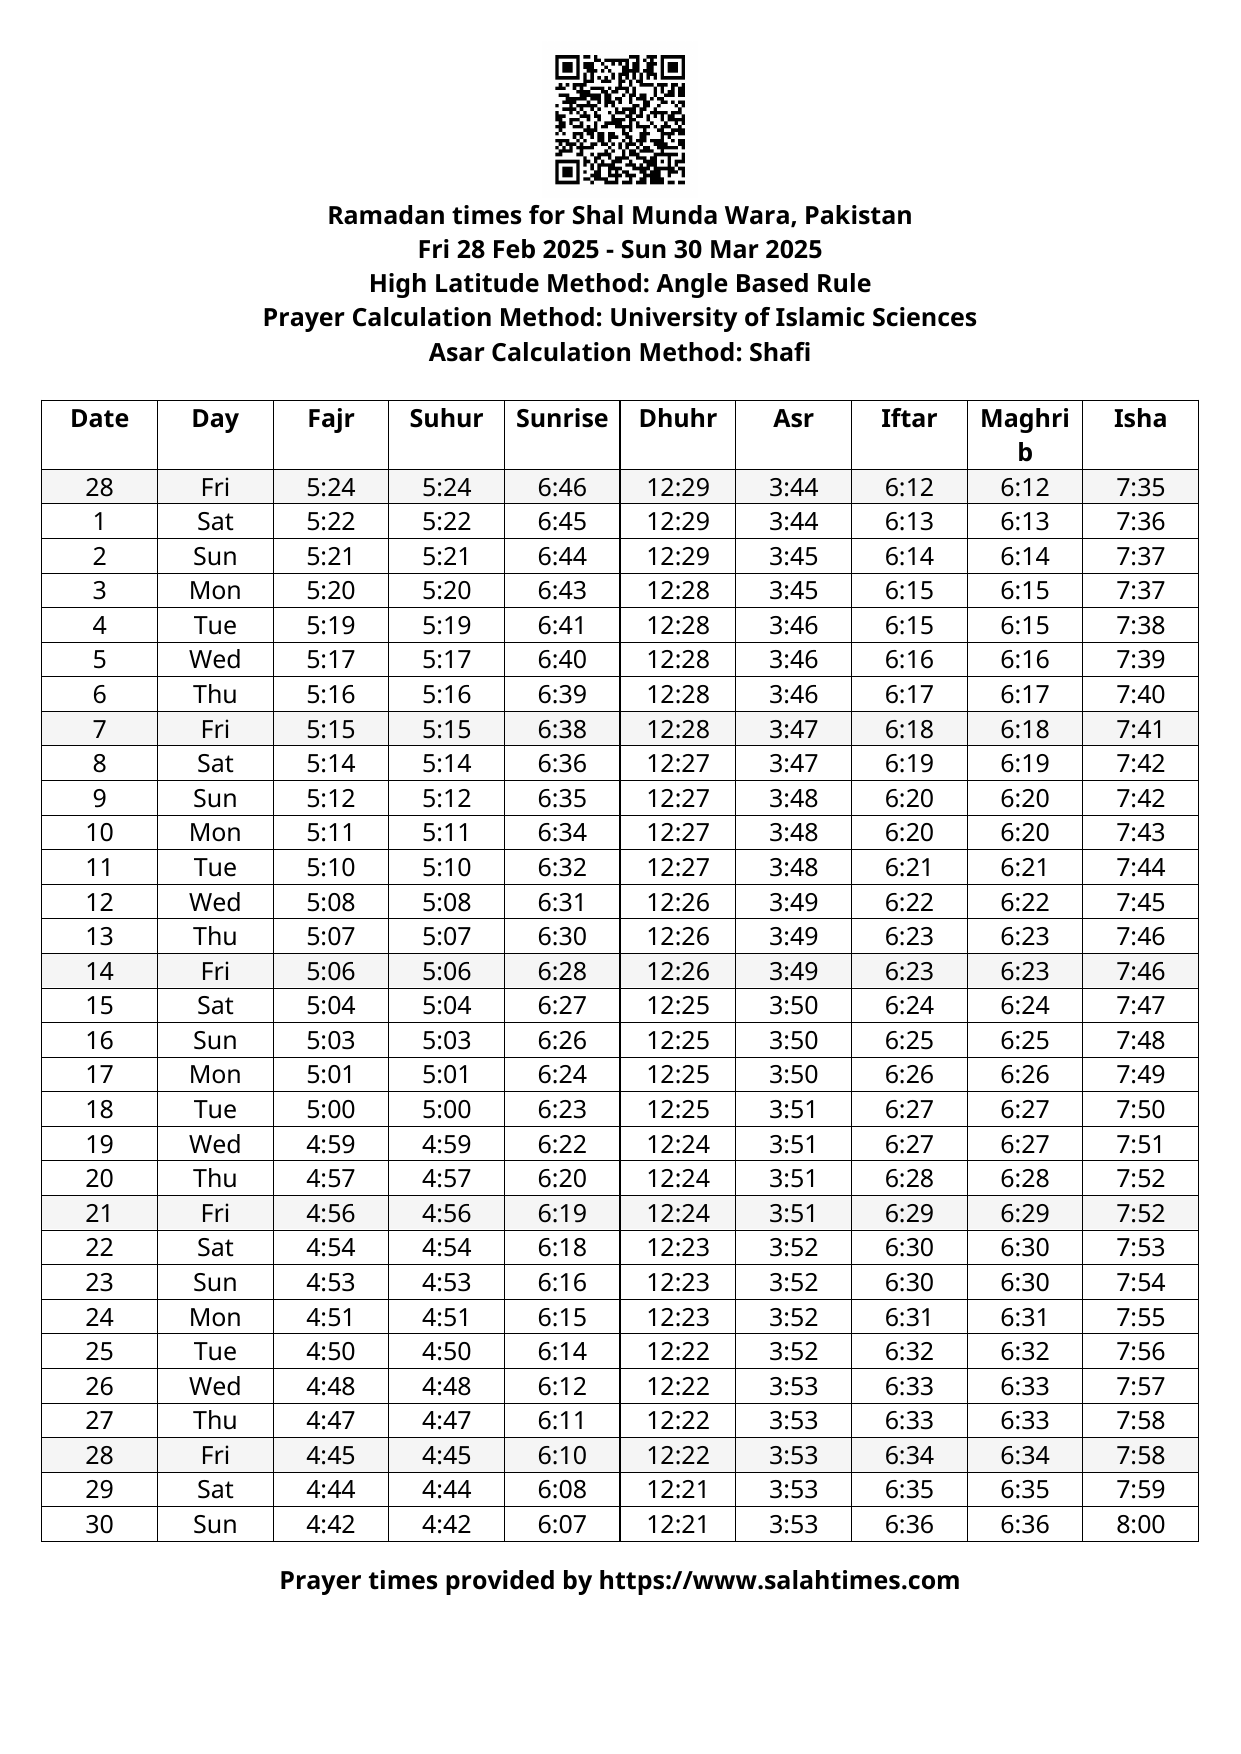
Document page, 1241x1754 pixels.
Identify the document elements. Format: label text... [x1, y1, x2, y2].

table_cell 28 [42, 470, 157, 503]
table_cell 6:43 [505, 574, 619, 607]
table_cell 6:39 [505, 677, 619, 711]
table_cell Mon [158, 1300, 273, 1333]
table_cell 3:50 [736, 989, 851, 1022]
table_cell 5:24 [274, 470, 388, 503]
text Prayer times provided by https://www.salahtimes.com [42, 1563, 1198, 1597]
table_cell Fri [158, 470, 273, 503]
table_cell 6:32 [505, 850, 619, 884]
table_cell 7:49 [1083, 1058, 1198, 1091]
table_cell 3:52 [736, 1300, 851, 1333]
table_cell 5:06 [389, 954, 504, 987]
table_cell 12:24 [621, 1127, 735, 1160]
table_header Maghrib [968, 401, 1082, 469]
table_cell 6:28 [505, 954, 619, 987]
table_cell 6:29 [968, 1196, 1082, 1229]
table_cell 6:31 [505, 885, 619, 918]
table_cell Sun [158, 1265, 273, 1299]
table_cell 28 [42, 1438, 157, 1472]
table_cell 6:41 [505, 608, 619, 642]
table_cell 7:35 [1083, 470, 1198, 503]
table_cell 5:14 [389, 746, 504, 780]
table_cell 3:50 [736, 1023, 851, 1057]
table_cell 4 [42, 608, 157, 642]
table_cell 7:36 [1083, 504, 1198, 538]
table_cell 5:04 [389, 989, 504, 1022]
table_cell 6:14 [505, 1334, 619, 1368]
table_cell 12:28 [621, 677, 735, 711]
table_cell 4:59 [274, 1127, 388, 1160]
table_cell Fri [158, 954, 273, 987]
table_cell 4:44 [274, 1473, 388, 1506]
table_cell 8:00 [1083, 1507, 1198, 1541]
table_cell 12:21 [621, 1473, 735, 1506]
table_cell Sun [158, 539, 273, 572]
table_cell 6:36 [968, 1507, 1082, 1541]
table_cell 7:48 [1083, 1023, 1198, 1057]
table_cell 5:04 [274, 989, 388, 1022]
table_cell 6:07 [505, 1507, 619, 1541]
table_cell 4:48 [274, 1369, 388, 1402]
table_cell 5:07 [389, 919, 504, 953]
table_cell 5:11 [274, 816, 388, 849]
table_cell 6:18 [505, 1231, 619, 1264]
table_cell 7:50 [1083, 1092, 1198, 1126]
table_cell 6:30 [852, 1231, 967, 1264]
table_cell 7:43 [1083, 816, 1198, 849]
table_cell 7:57 [1083, 1369, 1198, 1402]
table_cell 6:36 [505, 746, 619, 780]
table_cell 12:26 [621, 885, 735, 918]
table_cell 6:24 [505, 1058, 619, 1091]
table_cell 4:51 [389, 1300, 504, 1333]
table_cell 7:55 [1083, 1300, 1198, 1333]
table_cell 12:28 [621, 608, 735, 642]
table_cell 7:51 [1083, 1127, 1198, 1160]
table_cell 6:13 [968, 504, 1082, 538]
table_cell 5:17 [389, 643, 504, 676]
table_cell 2 [42, 539, 157, 572]
table_cell 6:22 [852, 885, 967, 918]
table_cell 4:50 [274, 1334, 388, 1368]
table_cell 4:59 [389, 1127, 504, 1160]
table_cell 4:53 [274, 1265, 388, 1299]
table_cell 6:13 [852, 504, 967, 538]
table_cell 12:25 [621, 1058, 735, 1091]
table_cell 6:24 [968, 989, 1082, 1022]
table_cell 6:23 [505, 1092, 619, 1126]
table_cell 6:26 [505, 1023, 619, 1057]
table_header Fajr [274, 401, 388, 469]
table_cell 25 [42, 1334, 157, 1368]
table_cell 7:46 [1083, 954, 1198, 987]
table_cell 6:27 [505, 989, 619, 1022]
table_cell 18 [42, 1092, 157, 1126]
table_cell 6:27 [968, 1092, 1082, 1126]
table_cell 5:10 [274, 850, 388, 884]
table_cell 12:22 [621, 1369, 735, 1402]
table_cell 15 [42, 989, 157, 1022]
table_cell 12:21 [621, 1507, 735, 1541]
text High Latitude Method: Angle Based Rule [42, 266, 1198, 300]
table_cell 12:26 [621, 954, 735, 987]
table_cell 5:12 [274, 781, 388, 814]
table_cell 7:54 [1083, 1265, 1198, 1299]
table_cell 6:26 [968, 1058, 1082, 1091]
table_cell 4:47 [389, 1404, 504, 1437]
table_header Suhur [389, 401, 504, 469]
table_cell 12:24 [621, 1196, 735, 1229]
table_cell 6:17 [852, 677, 967, 711]
table_cell 7:46 [1083, 919, 1198, 953]
table_cell 4:54 [389, 1231, 504, 1264]
table_cell 14 [42, 954, 157, 987]
table_cell Fri [158, 1438, 273, 1472]
table_cell 5:21 [274, 539, 388, 572]
table_cell 21 [42, 1196, 157, 1229]
table_cell 6:29 [852, 1196, 967, 1229]
table_cell 6:16 [852, 643, 967, 676]
table_cell 7:37 [1083, 574, 1198, 607]
table_cell 4:56 [274, 1196, 388, 1229]
table_cell 5:16 [389, 677, 504, 711]
table_cell 12:27 [621, 816, 735, 849]
table_cell 5:24 [389, 470, 504, 503]
table_cell 6:20 [505, 1161, 619, 1195]
table_cell 26 [42, 1369, 157, 1402]
table_cell 12:25 [621, 1023, 735, 1057]
table_cell 5 [42, 643, 157, 676]
table_cell 6 [42, 677, 157, 711]
table_cell 6:25 [852, 1023, 967, 1057]
table_cell 6:34 [968, 1438, 1082, 1472]
table_cell 7:52 [1083, 1161, 1198, 1195]
table_cell Thu [158, 677, 273, 711]
text Prayer Calculation Method: University of Islamic Sciences [42, 300, 1198, 334]
table_cell 3:50 [736, 1058, 851, 1091]
table_cell 6:30 [852, 1265, 967, 1299]
table_cell 7:38 [1083, 608, 1198, 642]
table_cell 6:16 [505, 1265, 619, 1299]
table_header Iftar [852, 401, 967, 469]
table_cell 6:15 [505, 1300, 619, 1333]
table_cell 4:54 [274, 1231, 388, 1264]
table_cell 3:47 [736, 746, 851, 780]
table_cell Mon [158, 1058, 273, 1091]
table_cell 12:28 [621, 712, 735, 745]
table_cell 6:38 [505, 712, 619, 745]
table_cell Tue [158, 1334, 273, 1368]
picture [542, 41, 699, 198]
table_cell 6:18 [852, 712, 967, 745]
table_cell Thu [158, 1161, 273, 1195]
table_cell 6:23 [852, 919, 967, 953]
table_cell 4:57 [389, 1161, 504, 1195]
table_cell 12:25 [621, 1092, 735, 1126]
table_cell Mon [158, 816, 273, 849]
table_cell 6:25 [968, 1023, 1082, 1057]
table_cell 4:48 [389, 1369, 504, 1402]
table_cell 6:31 [968, 1300, 1082, 1333]
table_cell 12:27 [621, 781, 735, 814]
table_cell 13 [42, 919, 157, 953]
table_cell 4:47 [274, 1404, 388, 1437]
table_cell 3:49 [736, 885, 851, 918]
table_header Isha [1083, 401, 1198, 469]
table_cell 6:10 [505, 1438, 619, 1472]
table_cell 6:35 [968, 1473, 1082, 1506]
table_cell 3:49 [736, 919, 851, 953]
table_cell Mon [158, 574, 273, 607]
table_cell 6:12 [968, 470, 1082, 503]
table_cell 27 [42, 1404, 157, 1437]
table_cell 7:59 [1083, 1473, 1198, 1506]
table_cell 3:49 [736, 954, 851, 987]
table_cell 7:58 [1083, 1404, 1198, 1437]
table_cell 3:53 [736, 1404, 851, 1437]
table_header Dhuhr [621, 401, 735, 469]
table_cell 6:45 [505, 504, 619, 538]
table_cell 3:48 [736, 850, 851, 884]
table_cell 6:35 [505, 781, 619, 814]
text Asar Calculation Method: Shafi [42, 334, 1198, 368]
table_cell Wed [158, 1127, 273, 1160]
table_cell 12:22 [621, 1334, 735, 1368]
table_cell Wed [158, 643, 273, 676]
table_cell Wed [158, 1369, 273, 1402]
table_cell 17 [42, 1058, 157, 1091]
table_cell 12:27 [621, 746, 735, 780]
table_cell 7:42 [1083, 746, 1198, 780]
table_cell Tue [158, 608, 273, 642]
table_cell 8 [42, 746, 157, 780]
table_cell 20 [42, 1161, 157, 1195]
table_cell 7:47 [1083, 989, 1198, 1022]
table_cell 6:30 [505, 919, 619, 953]
table_cell 7:41 [1083, 712, 1198, 745]
table_cell 3:44 [736, 504, 851, 538]
table_cell 10 [42, 816, 157, 849]
text Fri 28 Feb 2025 - Sun 30 Mar 2025 [42, 232, 1198, 266]
table_cell 12:27 [621, 850, 735, 884]
table_cell 6:18 [968, 712, 1082, 745]
table_cell 6:30 [968, 1231, 1082, 1264]
table_cell 12:24 [621, 1161, 735, 1195]
table_cell 3:51 [736, 1161, 851, 1195]
table_cell 5:08 [389, 885, 504, 918]
table_cell 6:27 [852, 1092, 967, 1126]
table_cell 6:16 [968, 643, 1082, 676]
table_cell 3:45 [736, 574, 851, 607]
table_cell 12:28 [621, 574, 735, 607]
table_cell 6:20 [968, 781, 1082, 814]
table_cell 19 [42, 1127, 157, 1160]
table_cell 6:27 [852, 1127, 967, 1160]
table_cell 3:52 [736, 1334, 851, 1368]
table_cell 6:15 [968, 574, 1082, 607]
table_cell 6:22 [968, 885, 1082, 918]
table_cell 12:29 [621, 539, 735, 572]
table_cell 6:30 [968, 1265, 1082, 1299]
table_cell 3:51 [736, 1092, 851, 1126]
table_cell 7:58 [1083, 1438, 1198, 1472]
table_cell 3:48 [736, 816, 851, 849]
table_cell 7:53 [1083, 1231, 1198, 1264]
table_cell 6:11 [505, 1404, 619, 1437]
table_cell Thu [158, 919, 273, 953]
table_cell 5:01 [274, 1058, 388, 1091]
table_cell 6:15 [852, 574, 967, 607]
table_cell 7:56 [1083, 1334, 1198, 1368]
table_cell 5:10 [389, 850, 504, 884]
table_cell 3:51 [736, 1196, 851, 1229]
table_cell 4:53 [389, 1265, 504, 1299]
table_cell 3:53 [736, 1369, 851, 1402]
table_cell 5:08 [274, 885, 388, 918]
table_cell 7:40 [1083, 677, 1198, 711]
table_cell 5:03 [274, 1023, 388, 1057]
table_cell 6:23 [968, 919, 1082, 953]
table_cell 7:44 [1083, 850, 1198, 884]
table_cell 3:53 [736, 1438, 851, 1472]
table_cell 12:29 [621, 470, 735, 503]
table_cell 12:29 [621, 504, 735, 538]
table_cell 3:48 [736, 781, 851, 814]
table_cell 5:11 [389, 816, 504, 849]
table_cell 5:15 [389, 712, 504, 745]
table_cell 6:23 [852, 954, 967, 987]
table_cell 6:33 [968, 1369, 1082, 1402]
table_cell 7:42 [1083, 781, 1198, 814]
table_cell 3:46 [736, 608, 851, 642]
table_cell 24 [42, 1300, 157, 1333]
table_cell 6:46 [505, 470, 619, 503]
table_cell 6:28 [852, 1161, 967, 1195]
table_cell 4:57 [274, 1161, 388, 1195]
table_cell 5:21 [389, 539, 504, 572]
table_cell 12:22 [621, 1404, 735, 1437]
table_cell 6:35 [852, 1473, 967, 1506]
table_cell 29 [42, 1473, 157, 1506]
table_header Sunrise [505, 401, 619, 469]
table_cell 6:27 [968, 1127, 1082, 1160]
table_cell 3:53 [736, 1507, 851, 1541]
table_cell Sat [158, 746, 273, 780]
table_cell Wed [158, 885, 273, 918]
table_cell 22 [42, 1231, 157, 1264]
table_cell 30 [42, 1507, 157, 1541]
table_cell 6:14 [968, 539, 1082, 572]
table_cell 6:36 [852, 1507, 967, 1541]
table_cell 5:15 [274, 712, 388, 745]
table_cell 6:14 [852, 539, 967, 572]
table_cell 3:52 [736, 1231, 851, 1264]
table_cell 5:00 [274, 1092, 388, 1126]
table_cell 6:31 [852, 1300, 967, 1333]
table_cell 6:08 [505, 1473, 619, 1506]
table_cell 3 [42, 574, 157, 607]
table_cell Sat [158, 1473, 273, 1506]
table_cell Sun [158, 781, 273, 814]
table_header Day [158, 401, 273, 469]
table_cell 6:34 [852, 1438, 967, 1472]
table_cell 5:01 [389, 1058, 504, 1091]
table_cell 6:21 [852, 850, 967, 884]
table_cell 7:45 [1083, 885, 1198, 918]
table_cell 4:45 [274, 1438, 388, 1472]
table_cell 3:51 [736, 1127, 851, 1160]
table_cell 3:46 [736, 677, 851, 711]
table_cell 6:33 [852, 1369, 967, 1402]
table_cell 5:06 [274, 954, 388, 987]
table_cell 6:20 [852, 816, 967, 849]
table_header Date [42, 401, 157, 469]
table_cell 4:56 [389, 1196, 504, 1229]
table_cell 5:19 [274, 608, 388, 642]
table_cell 6:40 [505, 643, 619, 676]
table_cell 6:28 [968, 1161, 1082, 1195]
table_cell 6:12 [505, 1369, 619, 1402]
table_cell 5:22 [389, 504, 504, 538]
table_cell 6:32 [852, 1334, 967, 1368]
table_cell 5:17 [274, 643, 388, 676]
table_cell 5:07 [274, 919, 388, 953]
table_cell 12:26 [621, 919, 735, 953]
table_cell 6:15 [968, 608, 1082, 642]
table_cell 6:26 [852, 1058, 967, 1091]
table_cell 7:37 [1083, 539, 1198, 572]
table_cell Tue [158, 1092, 273, 1126]
table_cell 6:44 [505, 539, 619, 572]
table_cell 7:39 [1083, 643, 1198, 676]
table_cell 6:33 [852, 1404, 967, 1437]
table_cell 6:20 [968, 816, 1082, 849]
table_header Asr [736, 401, 851, 469]
table_cell 3:45 [736, 539, 851, 572]
table_cell 4:44 [389, 1473, 504, 1506]
table_cell 1 [42, 504, 157, 538]
table_cell 6:15 [852, 608, 967, 642]
table_cell 7:52 [1083, 1196, 1198, 1229]
table_cell 4:45 [389, 1438, 504, 1472]
table_cell 6:19 [968, 746, 1082, 780]
table_cell 5:19 [389, 608, 504, 642]
table_cell Sun [158, 1507, 273, 1541]
table_cell 7 [42, 712, 157, 745]
table_cell 6:34 [505, 816, 619, 849]
table_cell 5:12 [389, 781, 504, 814]
table_cell 5:14 [274, 746, 388, 780]
table_cell Sat [158, 504, 273, 538]
table_cell 6:21 [968, 850, 1082, 884]
table_cell 6:23 [968, 954, 1082, 987]
table_cell 9 [42, 781, 157, 814]
table_cell 5:00 [389, 1092, 504, 1126]
table_cell 12:23 [621, 1265, 735, 1299]
table_cell Sat [158, 1231, 273, 1264]
table_cell Thu [158, 1404, 273, 1437]
table_cell 4:42 [274, 1507, 388, 1541]
table_cell 6:24 [852, 989, 967, 1022]
table_cell 5:20 [274, 574, 388, 607]
table_cell 4:50 [389, 1334, 504, 1368]
table_cell 3:47 [736, 712, 851, 745]
table_cell 6:19 [852, 746, 967, 780]
table_cell 12:23 [621, 1300, 735, 1333]
table_cell 6:17 [968, 677, 1082, 711]
table_cell Fri [158, 712, 273, 745]
table_cell 5:16 [274, 677, 388, 711]
table_cell 12:22 [621, 1438, 735, 1472]
table_cell 12:25 [621, 989, 735, 1022]
table_cell Sat [158, 989, 273, 1022]
table_cell 6:22 [505, 1127, 619, 1160]
table_cell 5:20 [389, 574, 504, 607]
table_cell 6:12 [852, 470, 967, 503]
table_cell 12:28 [621, 643, 735, 676]
text Ramadan times for Shal Munda Wara, Pakistan [42, 198, 1198, 232]
table_cell 11 [42, 850, 157, 884]
table_cell 3:53 [736, 1473, 851, 1506]
table_cell 4:42 [389, 1507, 504, 1541]
table_cell Fri [158, 1196, 273, 1229]
table_cell 4:51 [274, 1300, 388, 1333]
table_cell 12:23 [621, 1231, 735, 1264]
table_cell 12 [42, 885, 157, 918]
table_cell 5:22 [274, 504, 388, 538]
table_cell 23 [42, 1265, 157, 1299]
table_cell 6:33 [968, 1404, 1082, 1437]
table_cell 6:20 [852, 781, 967, 814]
table_cell 6:19 [505, 1196, 619, 1229]
table_cell 3:44 [736, 470, 851, 503]
table_cell 5:03 [389, 1023, 504, 1057]
table_cell 16 [42, 1023, 157, 1057]
table_cell Tue [158, 850, 273, 884]
table_cell 6:32 [968, 1334, 1082, 1368]
table_cell Sun [158, 1023, 273, 1057]
table_cell 3:46 [736, 643, 851, 676]
table_cell 3:52 [736, 1265, 851, 1299]
